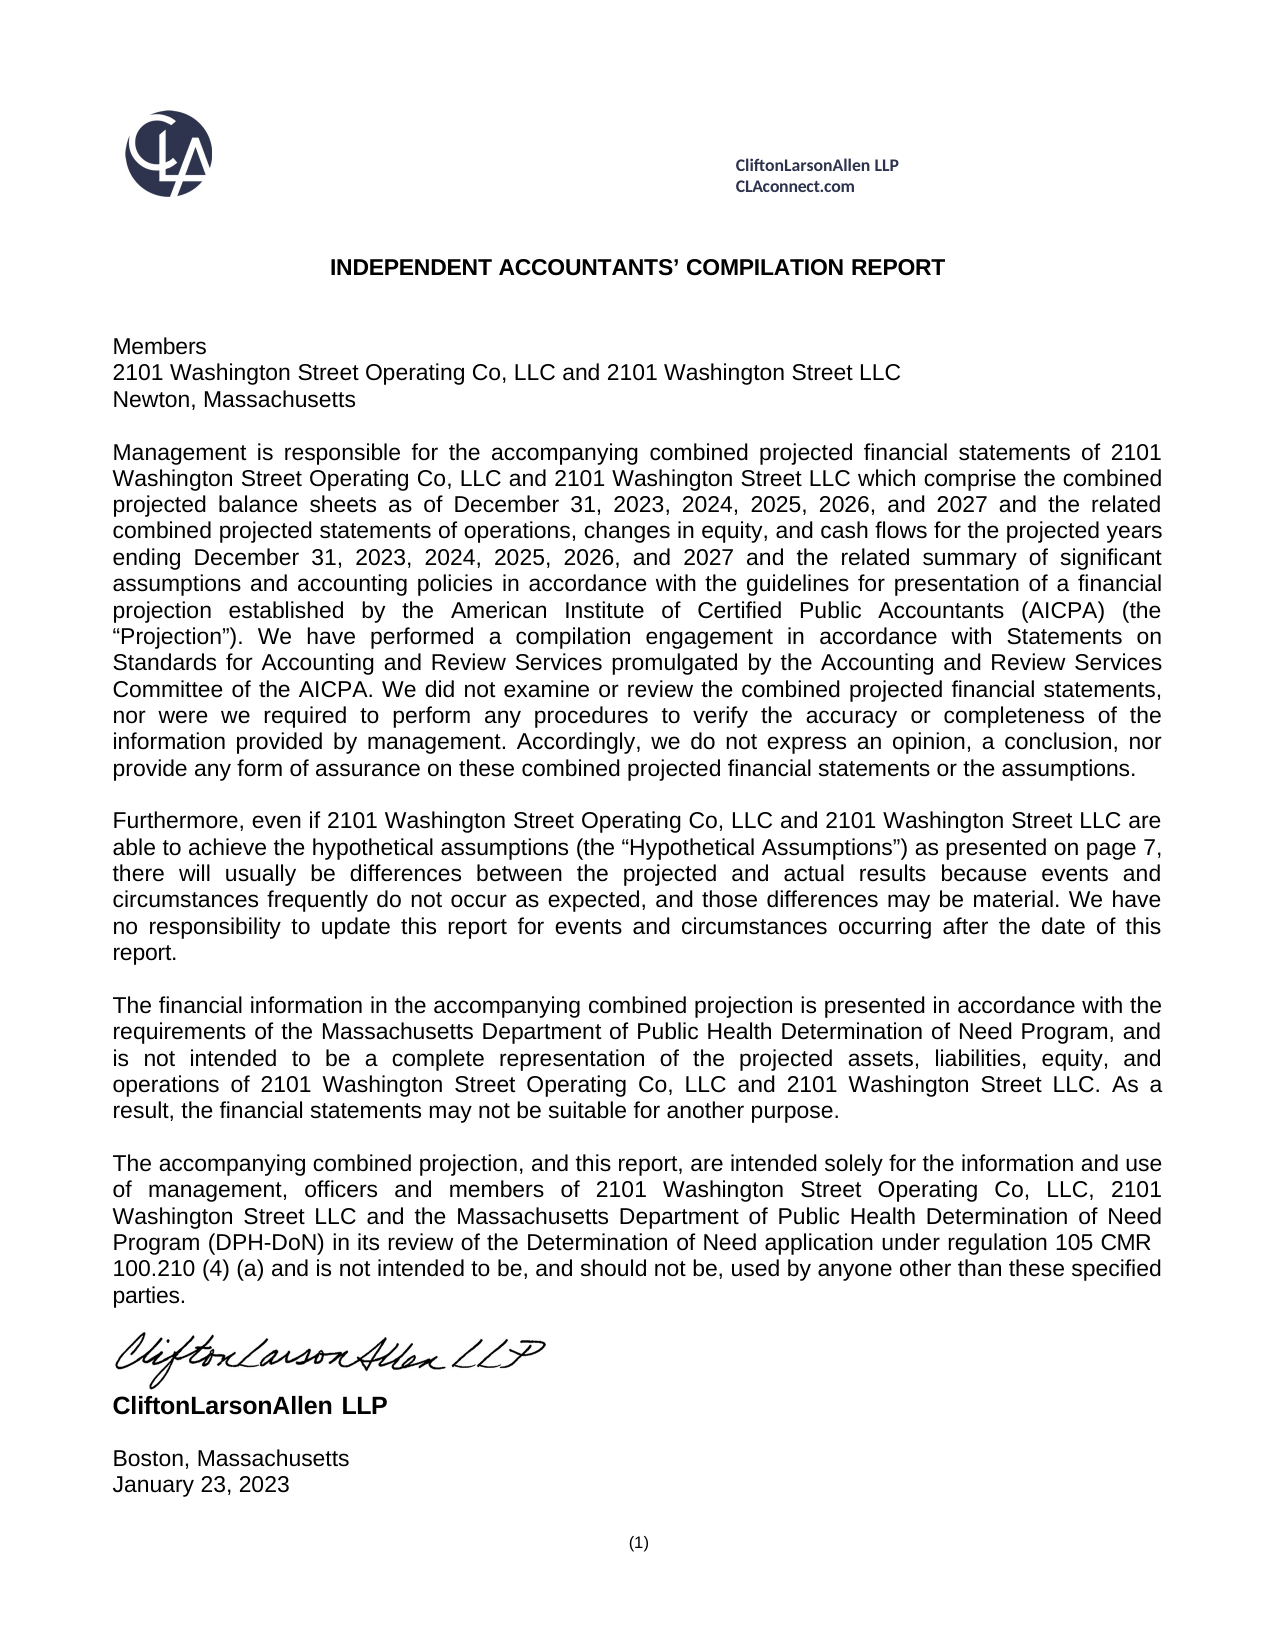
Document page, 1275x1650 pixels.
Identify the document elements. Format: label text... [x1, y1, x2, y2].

text Members [112, 333, 1177, 359]
text 100.210 (4) (a) and is not intended to be, and should not be, used by anyone other than these specified parties. [112, 1255, 1162, 1308]
text 2101 Washington Street Operating Co, LLC and 2101 Washington Street LLC Newton, Massachusetts [112, 359, 930, 412]
text Boston, Massachusetts January 23, 2023 [112, 1445, 350, 1497]
picture [735, 153, 959, 196]
picture [125, 110, 212, 197]
text Management is responsible for the accompanying combined projected financial statements of 2101 Washington Street Operating Co, LLC and 2101 Washington Street LLC which comprise the combined projected balance sheets as of December 31, 2023, 2024, 2025, 2026, and 2027 and the related combined projected statements of operations, changes in equity, and cash flows for the projected years ending December 31, 2023, 2024, 2025, 2026, and 2027 and the related summary of significant assumptions and accounting policies in accordance with the guidelines for presentation of a financial projection established by the American Institute of Certified Public Accountants (AICPA) (the “Projection”). We have performed a compilation engagement in accordance with Statements on Standards for Accounting and Review Services promulgated by the Accounting and Review Services Committee of the AICPA. We did not examine or review the combined projected financial statements, nor were we required to perform any procedures to verify the accuracy or completeness of the information provided by management. Accordingly, we do not express an opinion, a conclusion, nor provide any form of assurance on these combined projected financial statements or the assumptions. [112, 438, 1163, 781]
text The financial information in the accompanying combined projection is presented in accordance with the requirements of the Massachusetts Department of Public Health Determination of Need Program, and is not intended to be a complete representation of the projected assets, liabilities, equity, and operations of 2101 Washington Street Operating Co, LLC and 2101 Washington Street LLC. As a result, the financial statements may not be suitable for another purpose. [112, 992, 1163, 1124]
picture [112, 1329, 548, 1390]
subtitle INDEPENDENT ACCOUNTANTS’ COMPILATION REPORT [173, 254, 1102, 280]
text Furthermore, even if 2101 Washington Street Operating Co, LLC and 2101 Washington Street LLC are able to achieve the hypothetical assumptions (the “Hypothetical Assumptions”) as presented on page 7, there will usually be differences between the projected and actual results because events and circumstances frequently do not occur as expected, and those differences may be material. We have no responsibility to update this report for events and circumstances occurring after the date of this report. [112, 807, 1163, 966]
text The accompanying combined projection, and this report, are intended solely for the information and use of management, officers and members of 2101 Washington Street Operating Co, LLC, 2101 Washington Street LLC and the Massachusetts Department of Public Health Determination of Need Program (DPH-DoN) in its review of the Determination of Need application under regulation 105 CMR [112, 1150, 1163, 1255]
